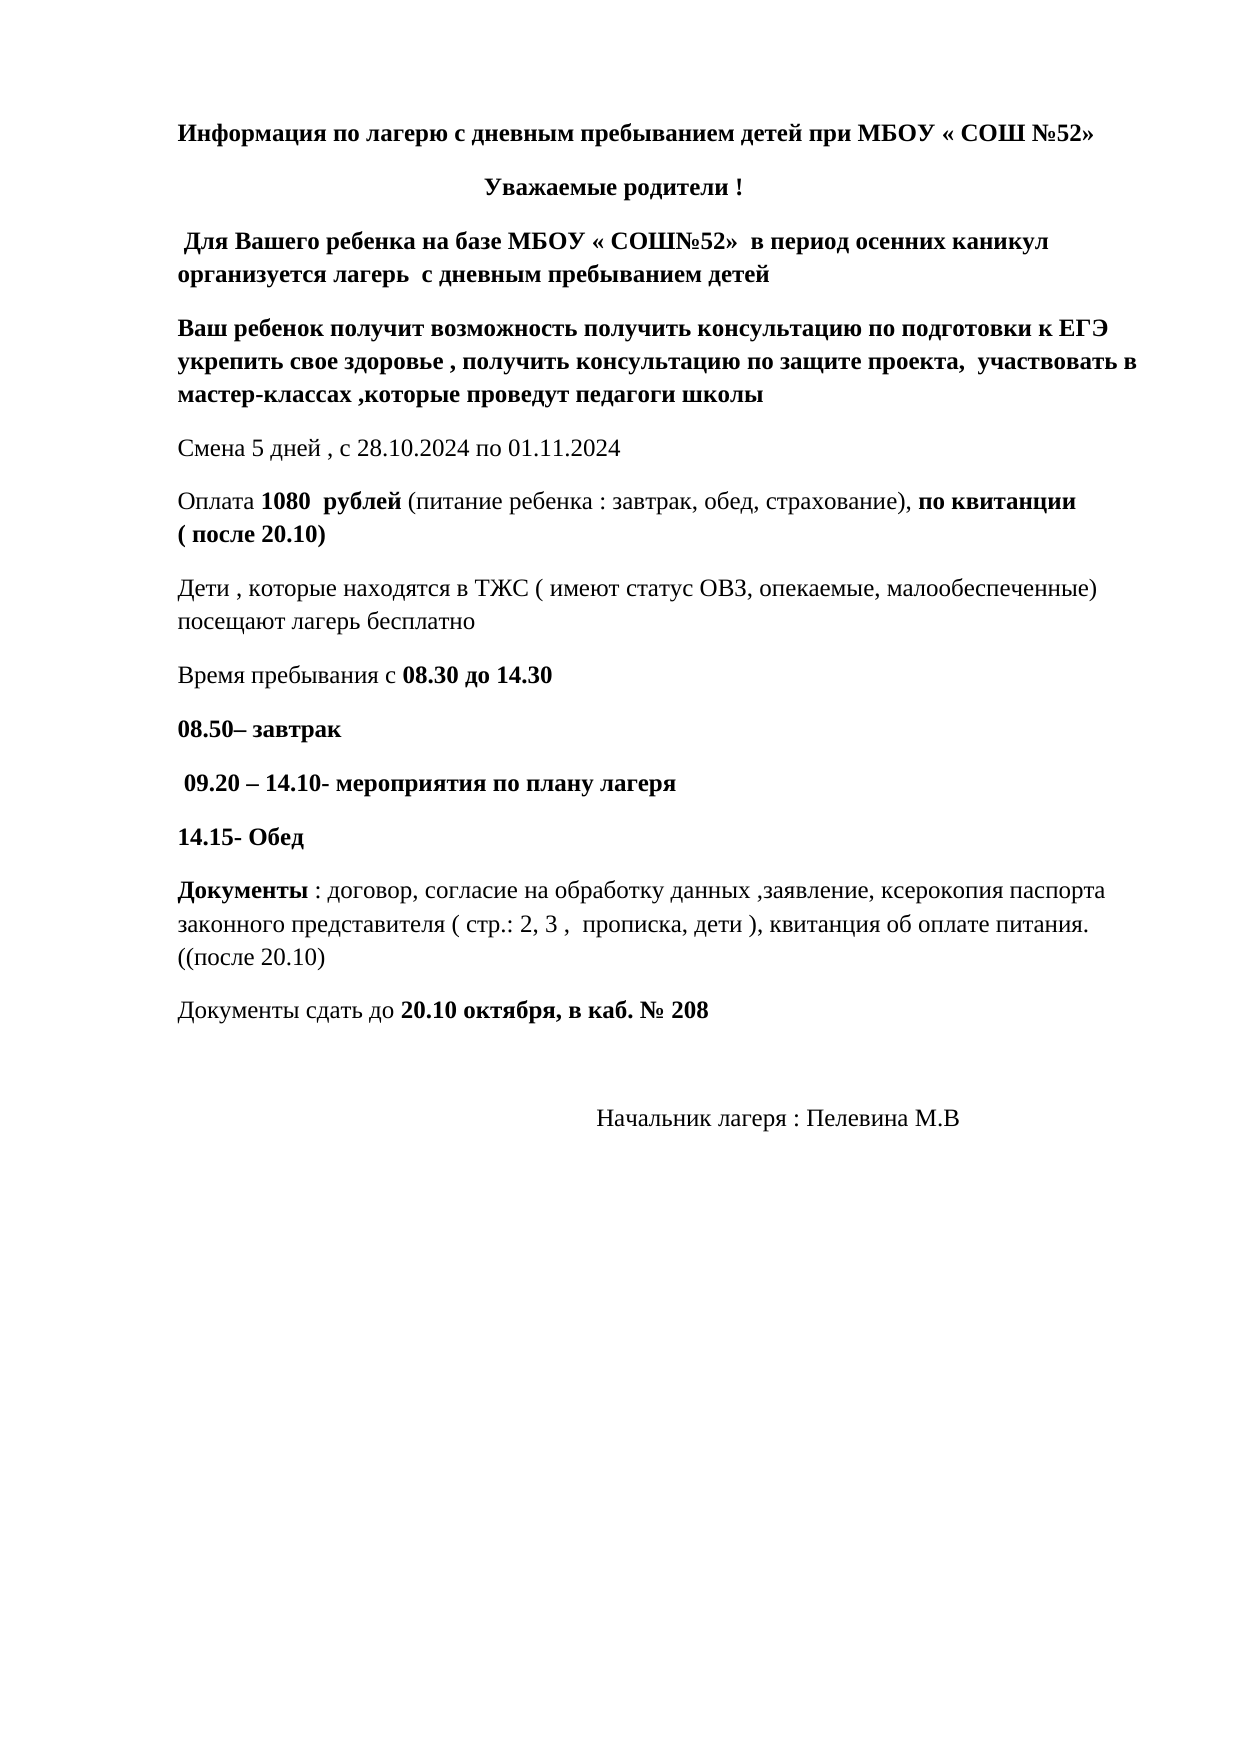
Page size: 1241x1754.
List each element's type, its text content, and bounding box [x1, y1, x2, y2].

text Документы : договор, согласие на обработку данных ,заявление, ксерокопия паспорта законного представителя ( стр.: 2, 3 , прописка, дети ), квитанция об оплате питания. ((после 20.10) [177, 876, 1152, 970]
text Оплата 1080 рублей (питание ребенка : завтрак, обед, страхование), по квитанции ( после 20.10) [177, 486, 1152, 548]
text 09.20 – 14.10- мероприятия по плану лагеря [177, 768, 1152, 797]
text Информация по лагерю с дневным пребыванием детей при МБОУ « СОШ №52» [177, 118, 1152, 147]
text Уважаемые родители ! [177, 172, 1152, 201]
text 14.15- Обед [177, 822, 1152, 851]
text Начальник лагеря : Пелевина М.В [177, 1103, 1152, 1132]
text Ваш ребенок получит возможность получить консультацию по подготовки к ЕГЭ укрепить свое здоровье , получить консультацию по защите проекта, участвовать в мастер-классах ,которые проведут педагоги школы [177, 313, 1152, 407]
text Время пребывания с 08.30 до 14.30 [177, 660, 1152, 689]
text Смена 5 дней , с 28.10.2024 по 01.11.2024 [177, 433, 1152, 461]
text 08.50– завтрак [177, 714, 1152, 743]
text Для Вашего ребенка на базе МБОУ « СОШ№52» в период осенних каникул организуется лагерь с дневным пребыванием детей [177, 226, 1152, 288]
text Дети , которые находятся в ТЖС ( имеют статус ОВЗ, опекаемые, малообеспеченные) посещают лагерь бесплатно [177, 573, 1152, 635]
text Документы сдать до 20.10 октября, в каб. № 208 [177, 996, 1152, 1024]
